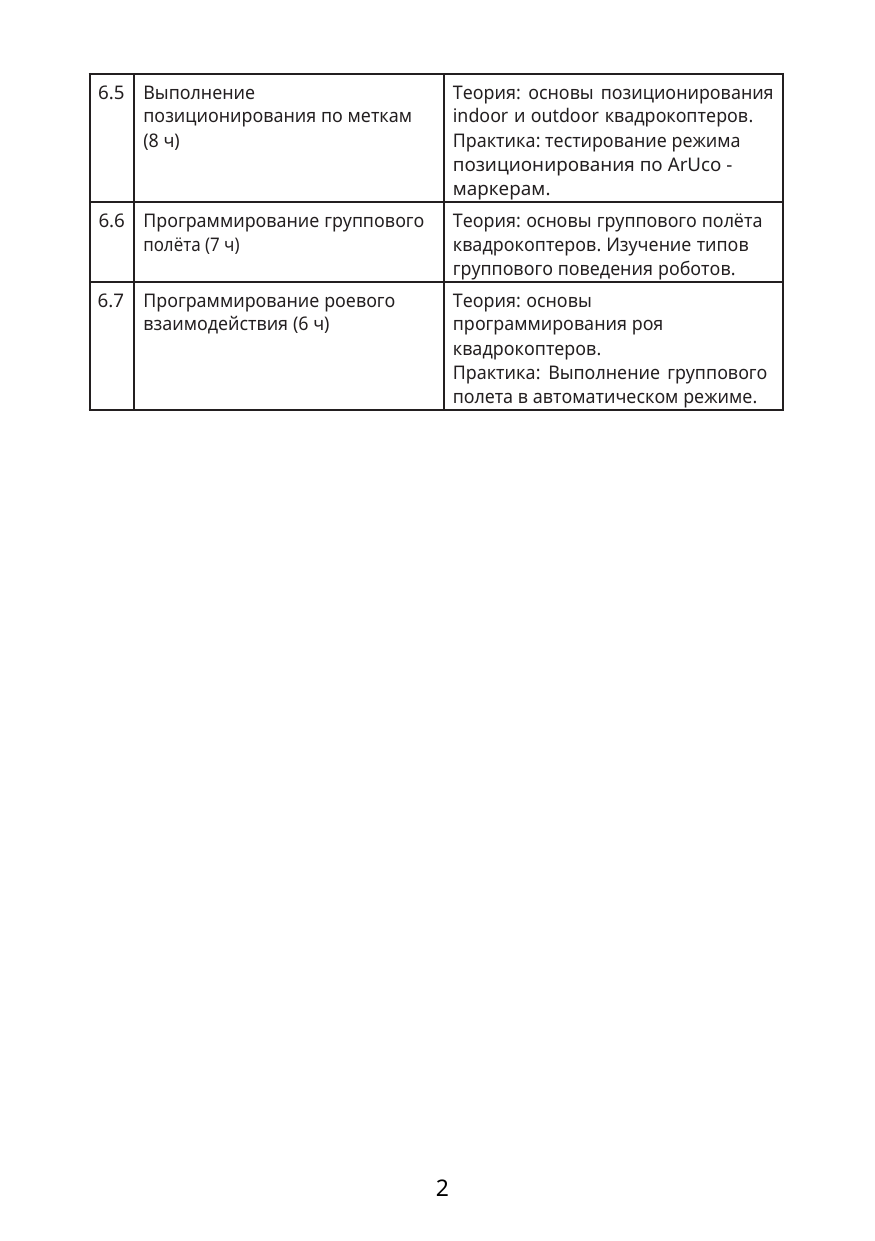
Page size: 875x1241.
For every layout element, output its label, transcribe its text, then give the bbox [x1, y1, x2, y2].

table_cell Программирование роевого взаимодействия (6 ч) [135, 283, 443, 409]
table_cell 6.7 [91, 283, 133, 409]
table_cell Теория: основы программирования роя квадрокоптеров. Практика: Выполнение группового полета в автоматическом режиме. [445, 283, 782, 409]
table_cell 6.6 [91, 203, 133, 281]
table_cell Теория: основы группового полёта квадрокоптеров. Изучение типов группового поведения роботов. [445, 203, 782, 281]
table_cell Программирование группового полёта (7 ч) [135, 203, 443, 281]
table_header 6.5 [91, 75, 133, 201]
table_header Выполнение позиционирования по меткам (8 ч) [135, 75, 443, 201]
table_header Теория: основы позиционирования indoor и outdoor квадрокоптеров. Практика: тестирование режима позиционирования по ArUco - маркерам. [445, 75, 782, 201]
